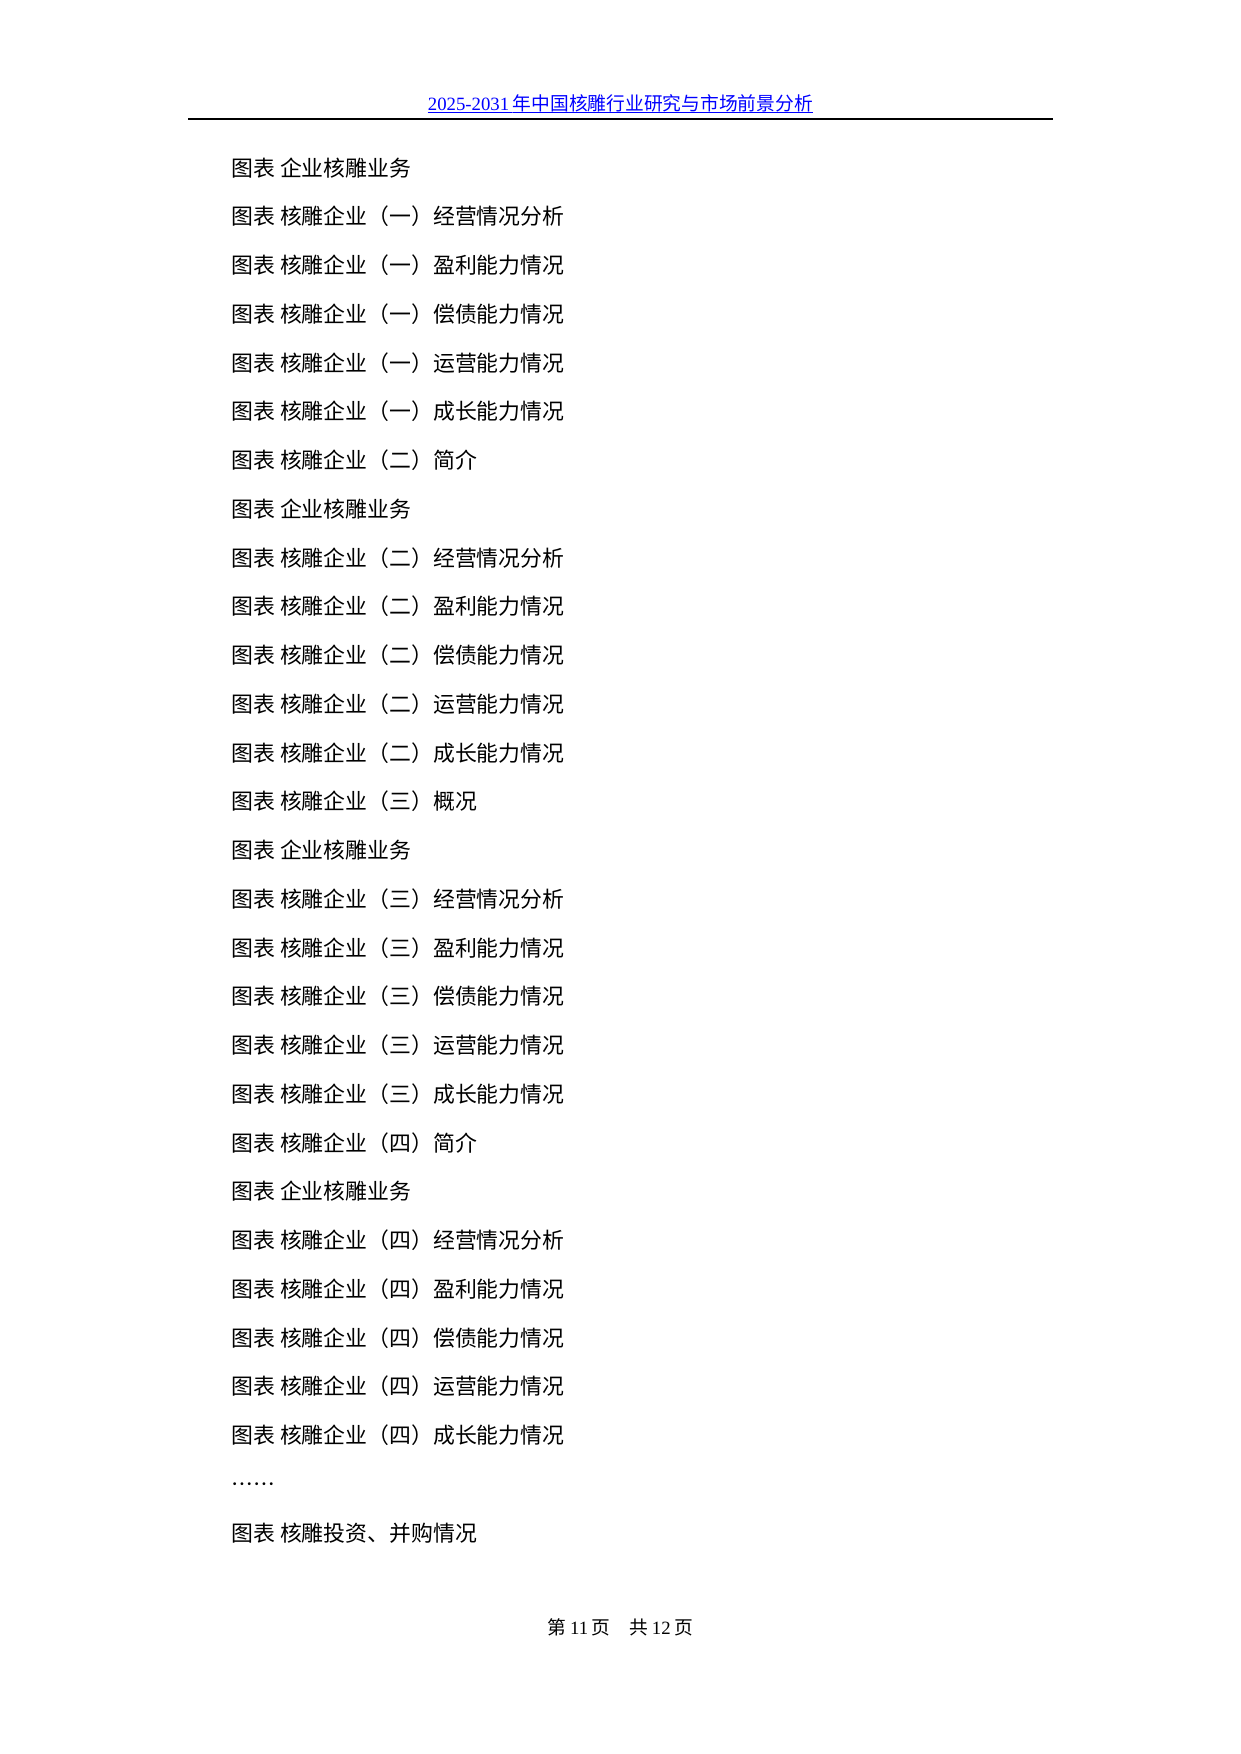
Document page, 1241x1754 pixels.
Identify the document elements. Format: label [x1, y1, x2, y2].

text [187, 150, 1053, 1548]
